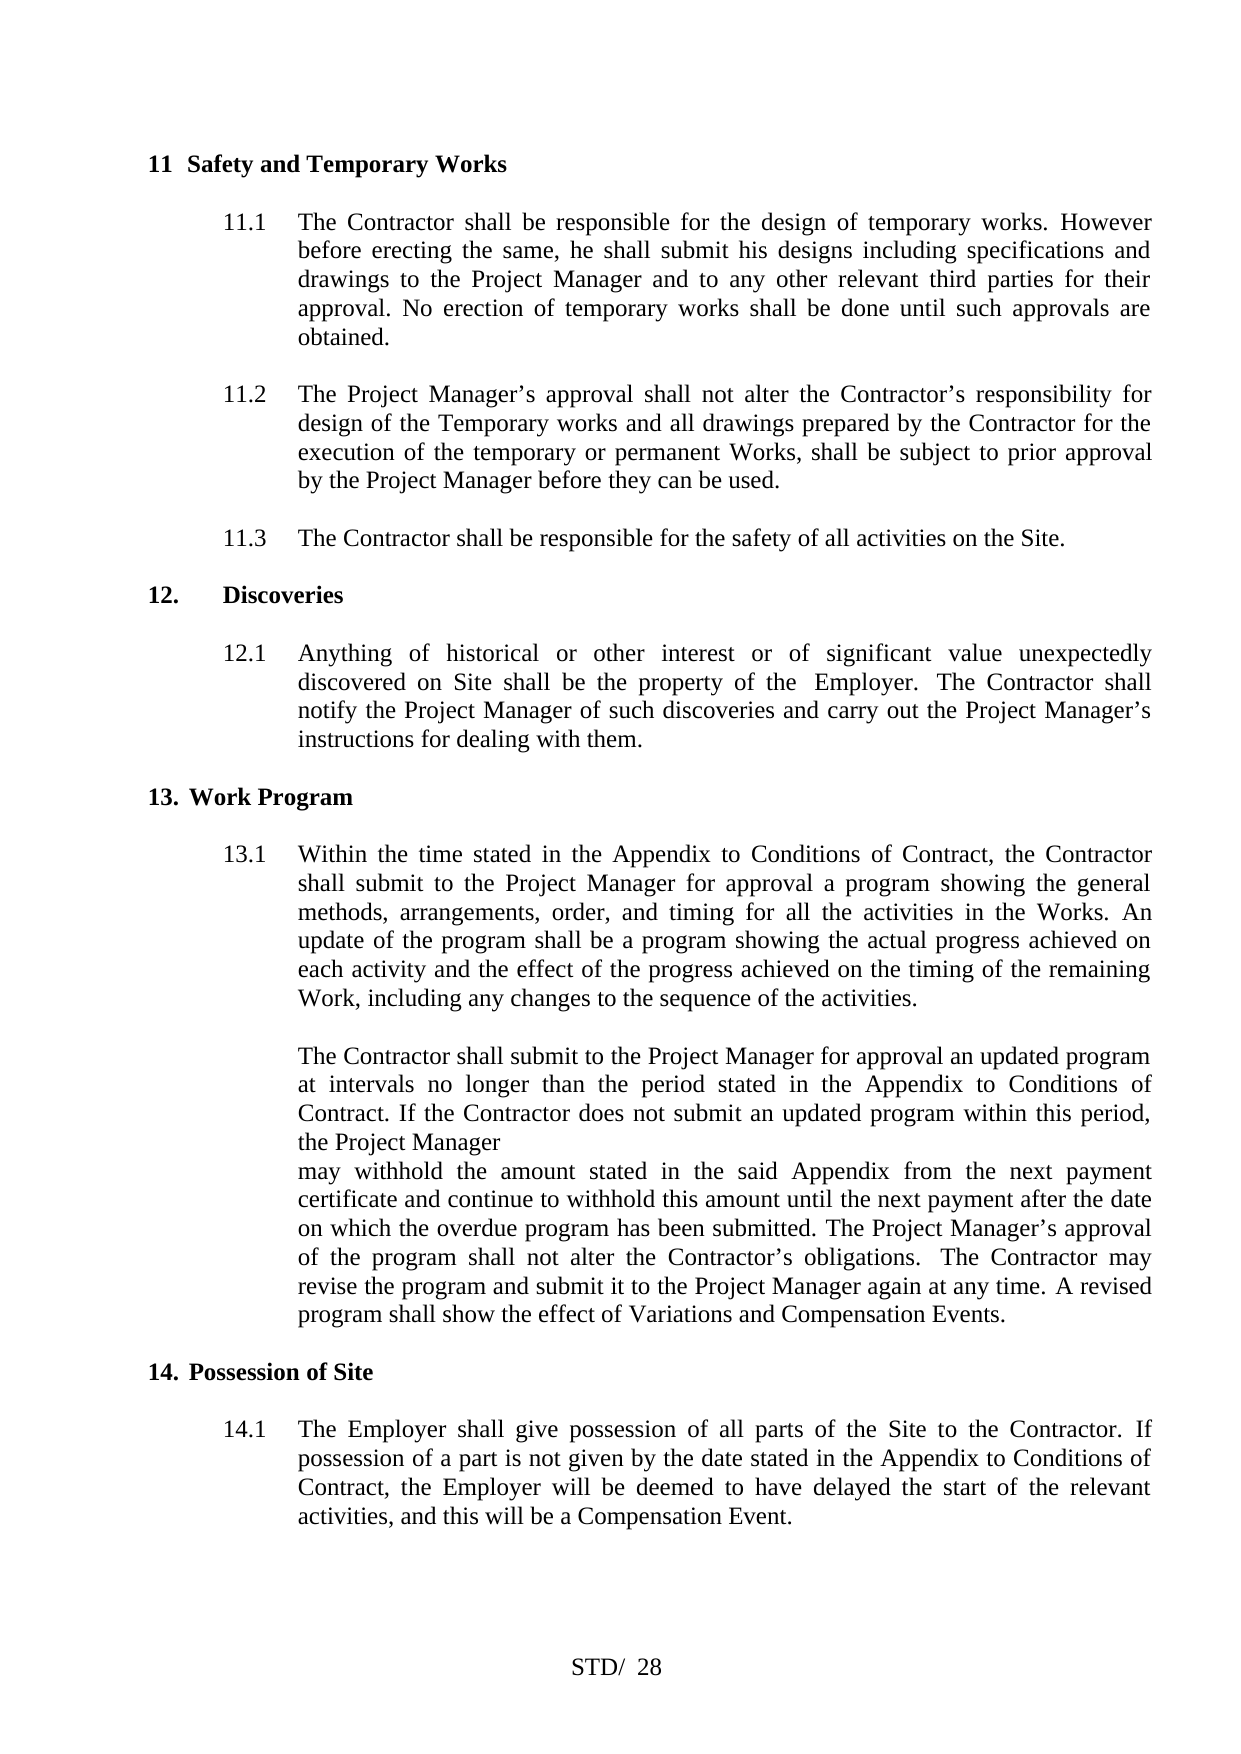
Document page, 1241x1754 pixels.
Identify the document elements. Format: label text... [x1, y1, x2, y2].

list The Project Manager’s approval shall not alter the Contractor’s responsibility for design of the Temporary works and all drawings prepared by the Contractor for the execution of the temporary or permanent Works, shall be subject to prior approval by the Project Manager before they can be used. [223, 379, 1152, 494]
list The Contractor shall be responsible for the safety of all activities on the Site. [223, 523, 1238, 552]
list The Contractor shall be responsible for the design of temporary works. However before erecting the same, he shall submit his designs including specifications and drawings to the Project Manager and to any other relevant third parties for their approval. No erection of temporary works shall be done until such approvals are obtained. [223, 207, 1152, 351]
text The Contractor shall submit to the Project Manager for approval an updated program at intervals no longer than the period stated in the Appendix to Conditions of Contract. If the Contractor does not submit an updated program within this period, the Project Manager [298, 1041, 1152, 1156]
list The Employer shall give possession of all parts of the Site to the Contractor. If possession of a part is not given by the date stated in the Appendix to Conditions of Contract, the Employer will be deemed to have delayed the start of the relevant activities, and this will be a Compensation Event. [223, 1414, 1152, 1529]
subtitle Safety and Temporary Works [148, 149, 1238, 178]
list Within the time stated in the Appendix to Conditions of Contract, the Contractor shall submit to the Project Manager for approval a program showing the general methods, arrangements, order, and timing for all the activities in the Works. An update of the program shall be a program showing the actual progress achieved on each activity and the effect of the progress achieved on the timing of the remaining Work, including any changes to the sequence of the activities. [223, 839, 1152, 1012]
subtitle Work Program [148, 782, 1238, 811]
text may withhold the amount stated in the said Appendix from the next payment certificate and continue to withhold this amount until the next payment after the date on which the overdue program has been submitted. The Project Manager’s approval of the program shall not alter the Contractor’s obligations. The Contractor may revise the program and submit it to the Project Manager again at any time. A revised program shall show the effect of Variations and Compensation Events. [298, 1156, 1152, 1328]
subtitle Possession of Site [148, 1357, 1238, 1386]
list Anything of historical or other interest or of significant value unexpectedly discovered on Site shall be the property of the Employer. The Contractor shall notify the Project Manager of such discoveries and carry out the Project Manager’s instructions for dealing with them. [223, 638, 1152, 753]
subtitle Discoveries [148, 581, 1238, 609]
